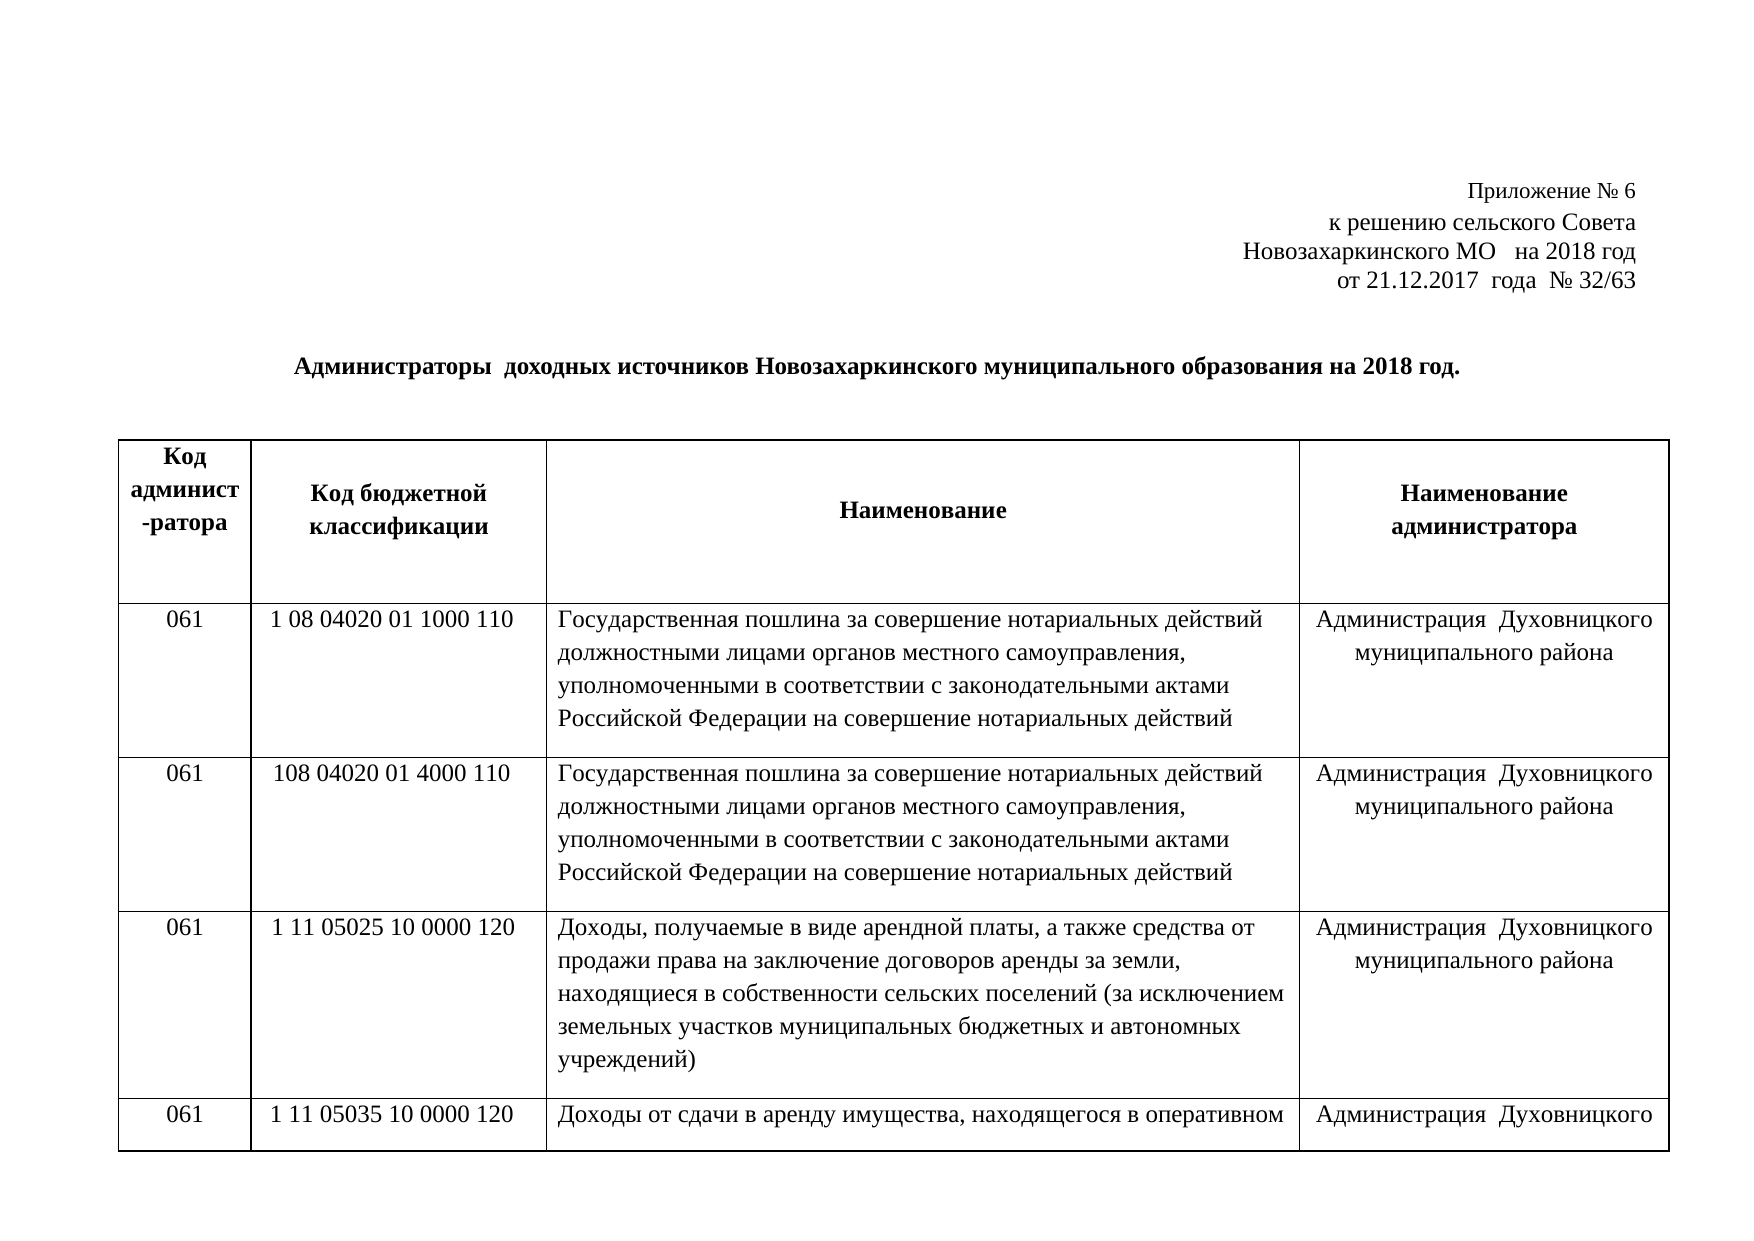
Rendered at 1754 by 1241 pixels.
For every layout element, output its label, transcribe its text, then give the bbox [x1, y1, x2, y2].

table_cell Администрация Духовницкого муниципального района [1300, 758, 1668, 911]
table_cell 061 [119, 604, 250, 756]
table_cell 108 04020 01 4000 110 [252, 758, 546, 911]
table_cell Государственная пошлина за совершение нотариальных действий должностными лицами органов местного самоуправления, уполномоченными в соответствии с законодательными актами Российской Федерации на совершение нотариальных действий [547, 604, 1299, 756]
table_cell 061 [119, 912, 250, 1098]
table_header Код бюджетной классификации [252, 441, 546, 602]
table_cell Администрация Духовницкого муниципального района [1300, 604, 1668, 756]
text Новозахаркинского МО на 2018 год [118, 236, 1636, 265]
table_cell Государственная пошлина за совершение нотариальных действий должностными лицами органов местного самоуправления, уполномоченными в соответствии с законодательными актами Российской Федерации на совершение нотариальных действий [547, 758, 1299, 911]
text к решению сельского Совета [118, 207, 1636, 236]
table_cell 061 [119, 1099, 250, 1150]
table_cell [547, 1099, 1299, 1150]
table_cell 1 08 04020 01 1000 110 [252, 604, 546, 756]
table_cell 1 11 05025 10 0000 120 [252, 912, 546, 1098]
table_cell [1300, 1099, 1668, 1150]
table_cell Администрация Духовницкого муниципального района [1300, 912, 1668, 1098]
text Администраторы доходных источников Новозахаркинского муниципального образования на 2018 год. [118, 351, 1636, 380]
table_header Наименование администратора [1300, 441, 1668, 602]
table_cell Доходы, получаемые в виде арендной платы, а также средства от продажи права на заключение договоров аренды за земли, находящиеся в собственности сельских поселений (за исключением земельных участков муниципальных бюджетных и автономных учреждений) [547, 912, 1299, 1098]
table_header Код админист-ратора [119, 441, 250, 602]
table_cell 061 [119, 758, 250, 911]
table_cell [252, 1099, 546, 1150]
text Приложение № 6 [118, 177, 1636, 203]
table_header Наименование [547, 441, 1299, 602]
text от 21.12.2017 года № 32/63 [118, 265, 1636, 294]
